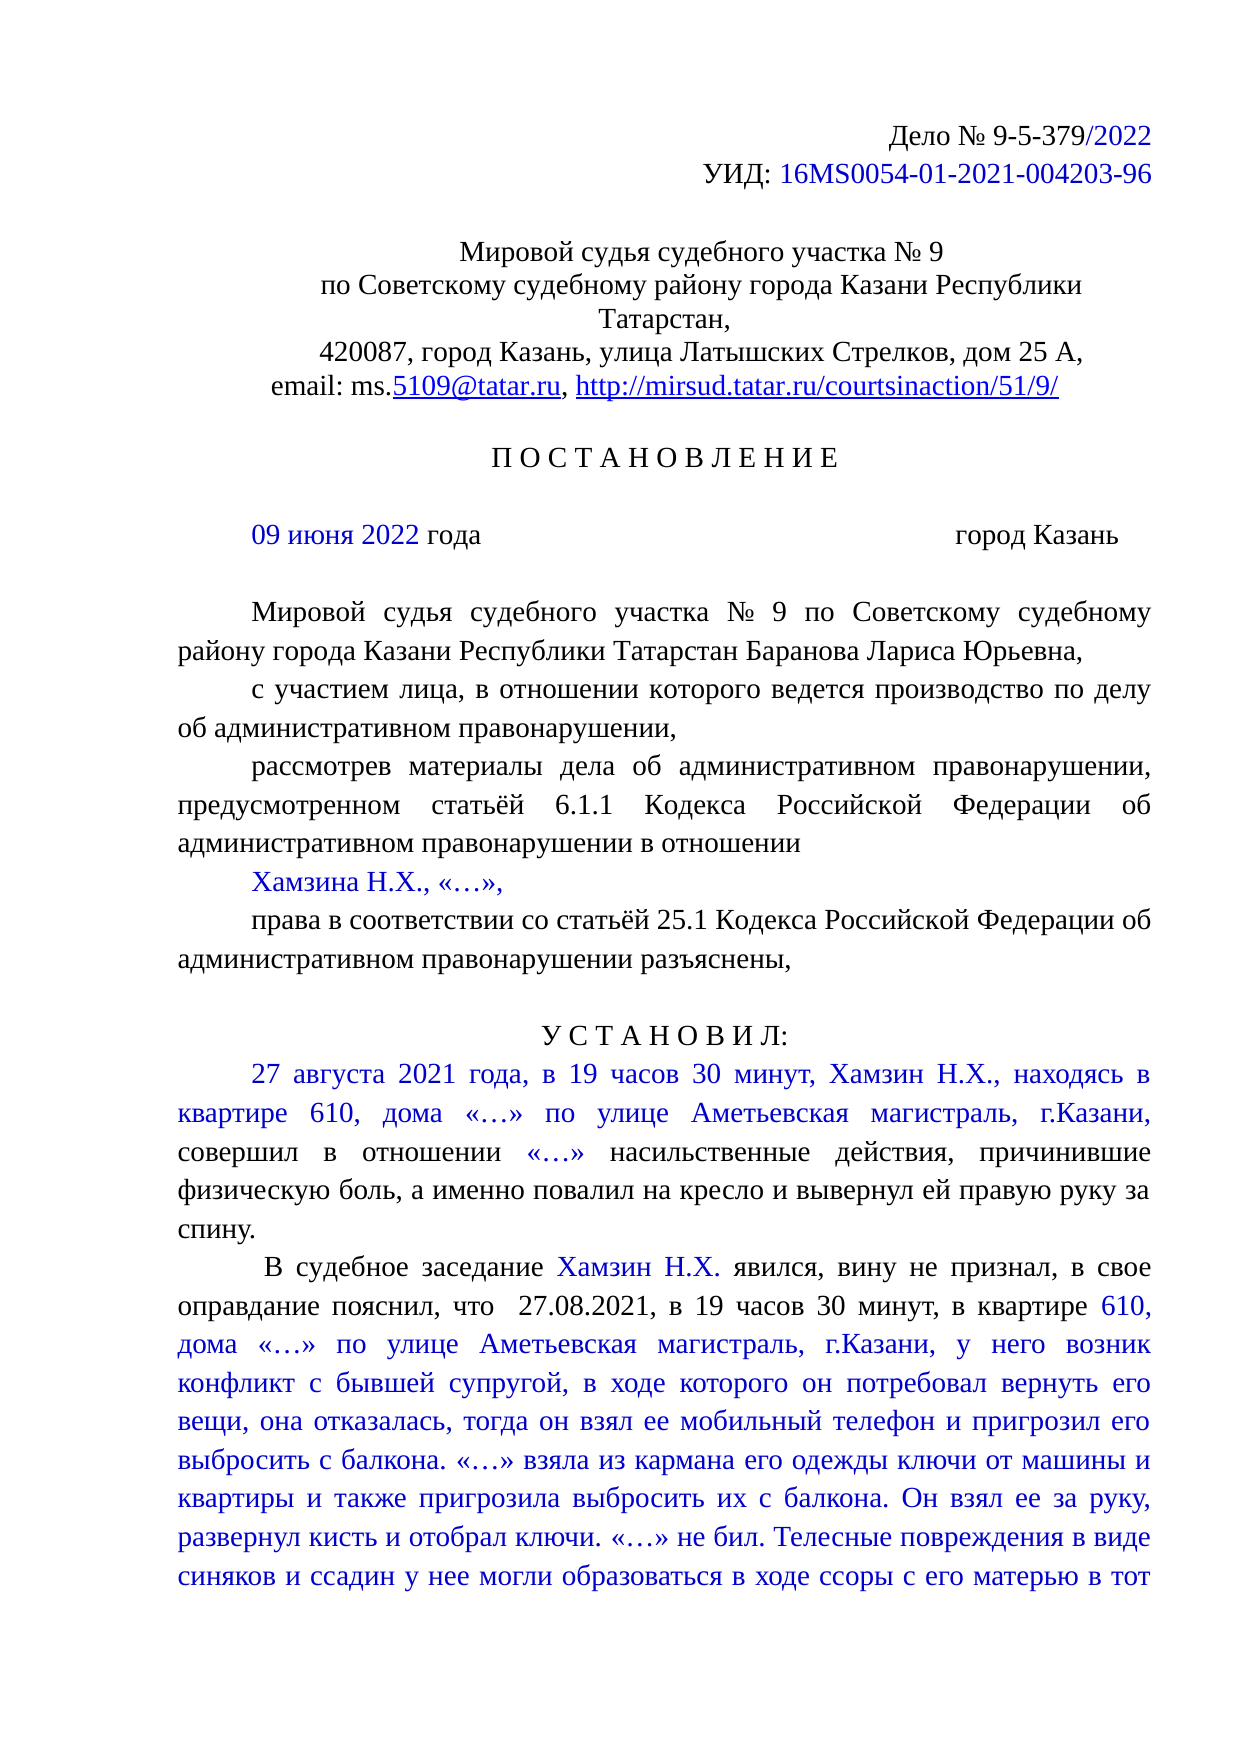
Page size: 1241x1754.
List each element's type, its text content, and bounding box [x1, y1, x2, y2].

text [177, 1249, 1152, 1591]
text Мировой судья судебного участка № 9 [177, 234, 1152, 267]
text с участием лица, в отношении которого ведется производство по делу об административном правонарушении, [177, 671, 1152, 743]
text по Советскому судебному району города Казани Республики Татарстан, [177, 267, 1152, 334]
text Хамзина Н.Х., «…», [177, 864, 1152, 897]
text Мировой судья судебного участка № 9 по Советскому судебному району города Казани Республики Татарстан Баранова Лариса Юрьевна, [177, 594, 1152, 666]
text email: ms.5109@tatar.ru, http://mirsud.tatar.ru/courtsinaction/51/9/ [177, 368, 1152, 401]
text рассмотрев материалы дела об административном правонарушении, предусмотренном статьёй 6.1.1 Кодекса Российской Федерации об административном правонарушении в отношении [177, 748, 1152, 859]
text права в соответствии со статьёй 25.1 Кодекса Российской Федерации об административном правонарушении разъяснены, [177, 902, 1152, 974]
text 27 августа 2021 года, в 19 часов 30 минут, Хамзин Н.Х., находясь в квартире 610, дома «…» по улице Аметьевская магистраль, г.Казани, совершил в отношении «…» насильственные действия, причинившие физическую боль, а именно повалил на кресло и вывернул ей правую руку за спину. [177, 1057, 1152, 1244]
text Дело № 9-5-379/2022 [177, 118, 1152, 152]
text У С Т А Н О В И Л: [177, 1018, 1152, 1052]
text П О С Т А Н О В Л Е Н И Е [177, 440, 1152, 473]
text 09 июня 2022 года город Казань [177, 517, 1152, 551]
text УИД: 16MS0054-01-2021-004203-96 [177, 157, 1152, 190]
text 420087, город Казань, улица Латышских Стрелков, дом 25 А, [177, 334, 1152, 368]
